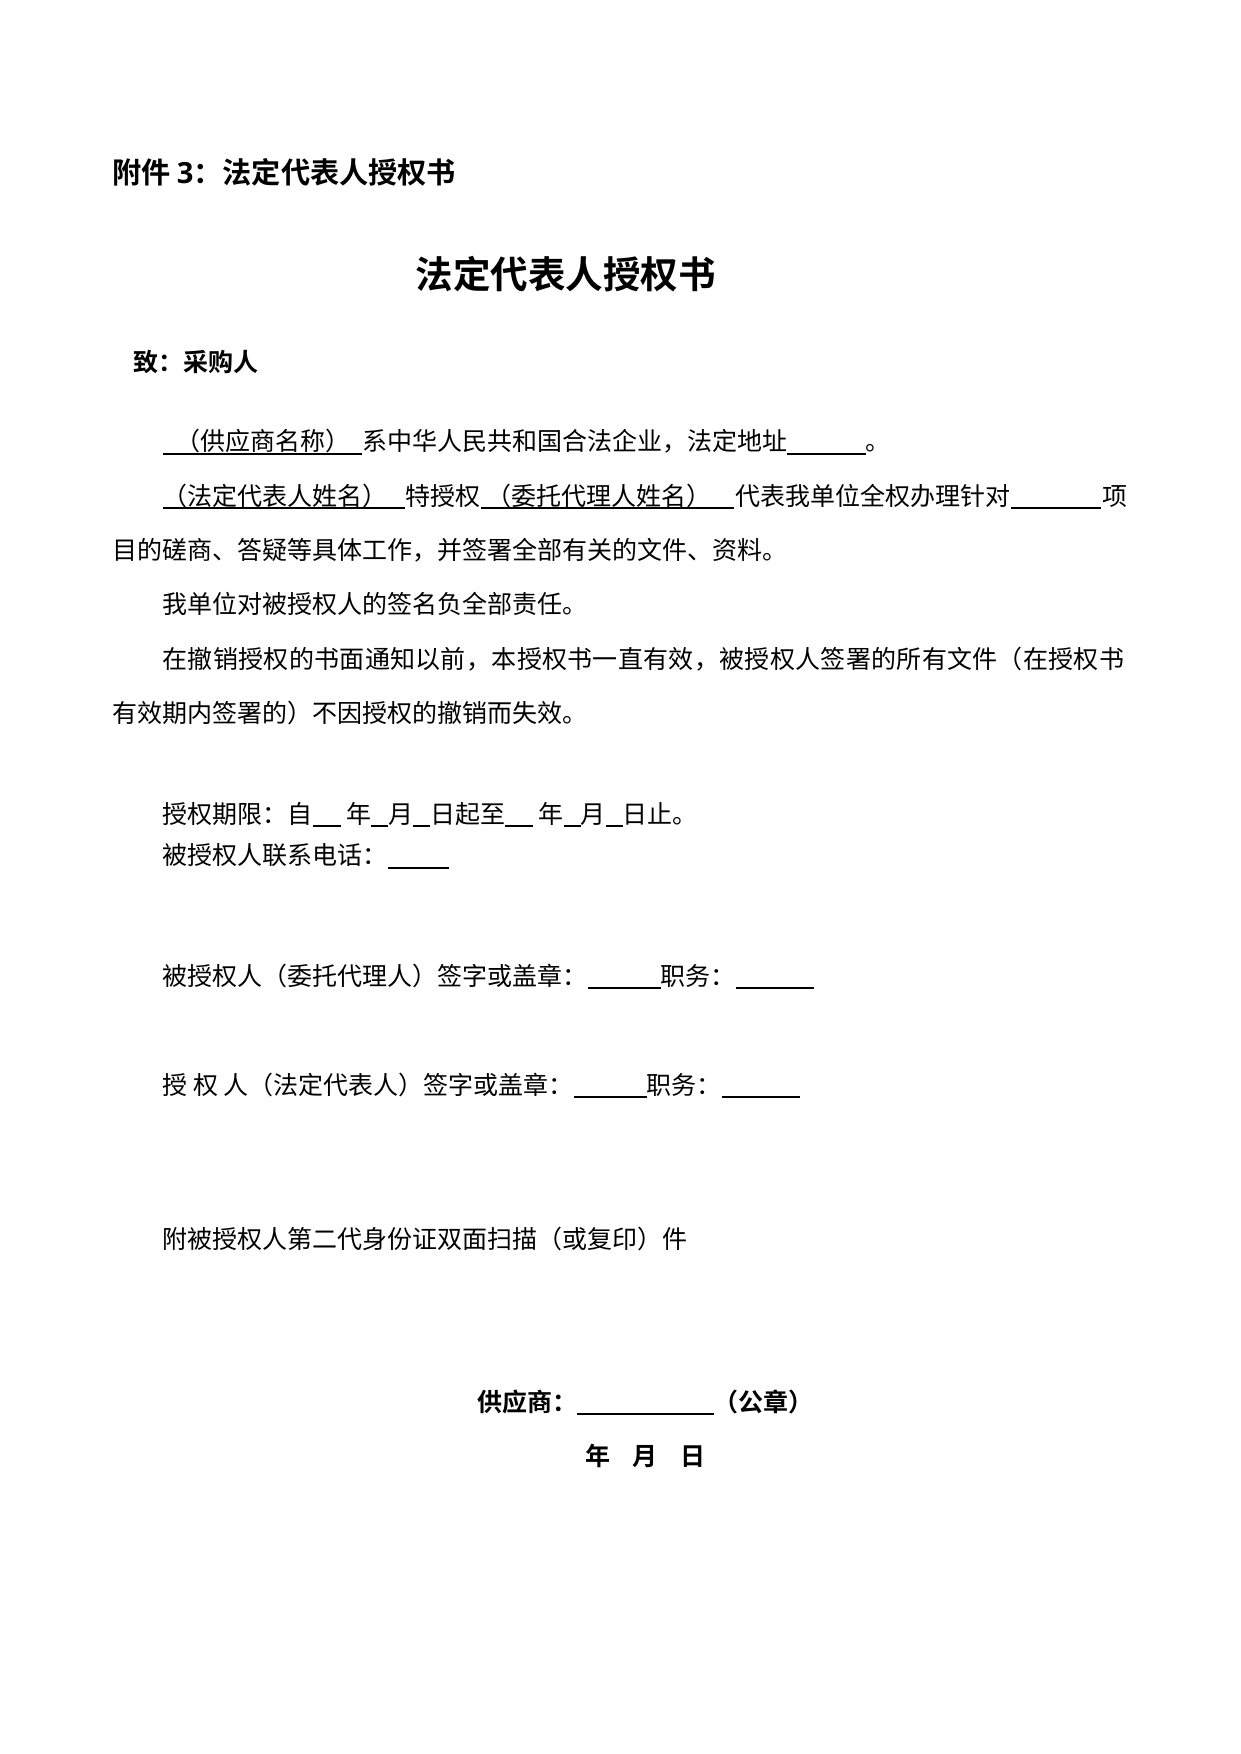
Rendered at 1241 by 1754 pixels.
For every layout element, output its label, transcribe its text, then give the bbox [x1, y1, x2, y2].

text 法定代表人授权书 [112, 255, 1128, 297]
text 我单位对被授权人的签名负全部责任。 [112, 585, 1128, 621]
text （法定代表人姓名） 特授权 （委托代理人姓名） 代表我单位全权办理针对 项目的磋商、答疑等具体工作，并签署全部有关的文件、资料。 [112, 476, 1128, 567]
text 授 权 人（法定代表人）签字或盖章： 职务： [112, 1065, 1128, 1101]
text 附被授权人第二代身份证双面扫描（或复印）件 [112, 1216, 1128, 1257]
text 被授权人（委托代理人）签字或盖章： 职务： [112, 956, 1128, 993]
text 附件3：法定代表人授权书 [112, 150, 1128, 192]
text 授权期限：自 年 月 日起至 年 月 日止。 [112, 790, 1128, 831]
text 年 月 日 [112, 1437, 1128, 1473]
text 在撤销授权的书面通知以前，本授权书一直有效，被授权人签署的所有文件（在授权书有效期内签署的）不因授权的撤销而失效。 [112, 639, 1128, 730]
text 致：采购人 [112, 338, 1128, 380]
text 供应商： （公章） [112, 1382, 1128, 1418]
text 被授权人联系电话： [112, 831, 1128, 873]
text （供应商名称） 系中华人民共和国合法企业，法定地址 。 [112, 422, 1128, 458]
